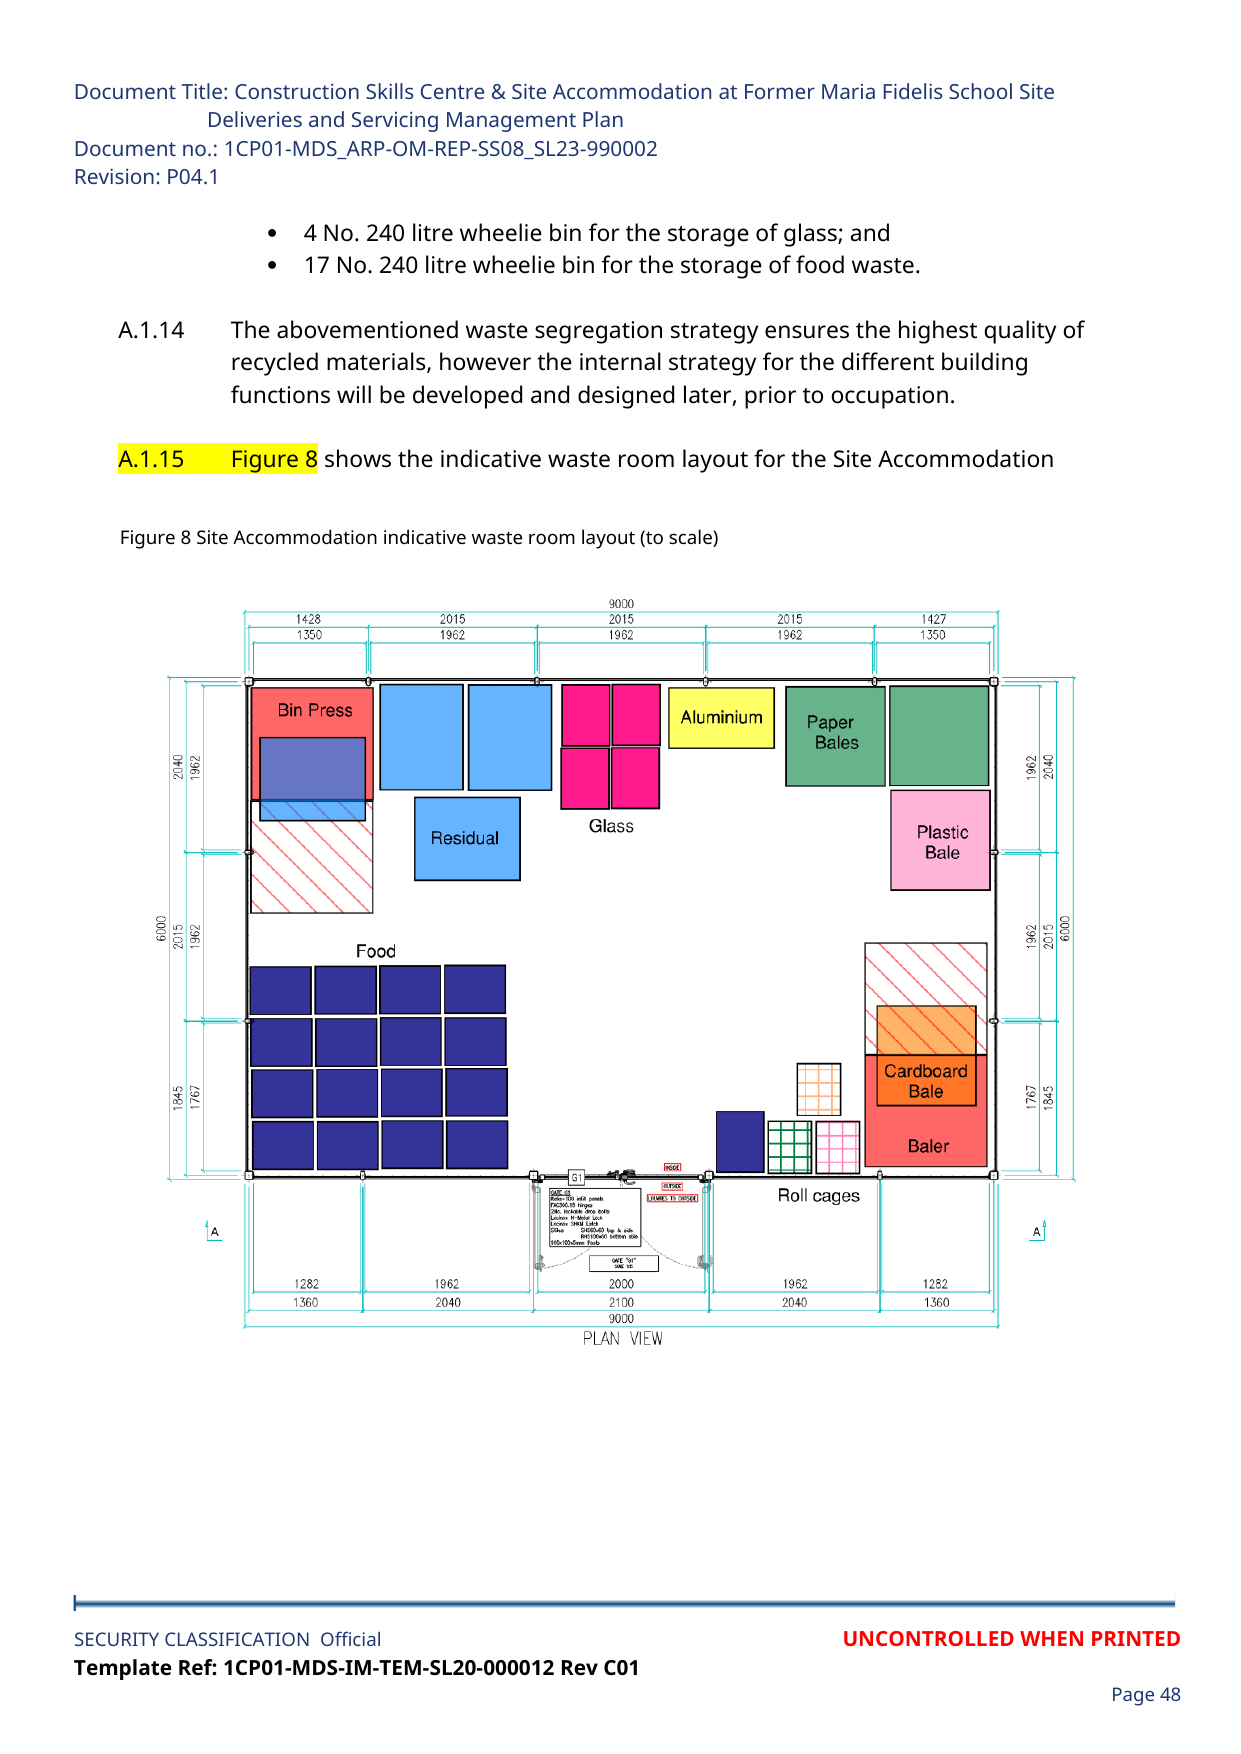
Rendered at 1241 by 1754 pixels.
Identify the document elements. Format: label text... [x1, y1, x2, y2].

picture [127, 561, 1102, 1370]
text Figure 8 shows the indicative waste room layout for the Site Accommodation [118, 442, 1092, 474]
list 4 No. 240 litre wheelie bin for the storage of glass; and [268, 216, 1092, 248]
text The abovementioned waste segregation strategy ensures the highest quality of recycled materials, however the internal strategy for the different building functions will be developed and designed later, prior to occupation. [118, 313, 1092, 410]
list 17 No. 240 litre wheelie bin for the storage of food waste. [268, 248, 1092, 281]
